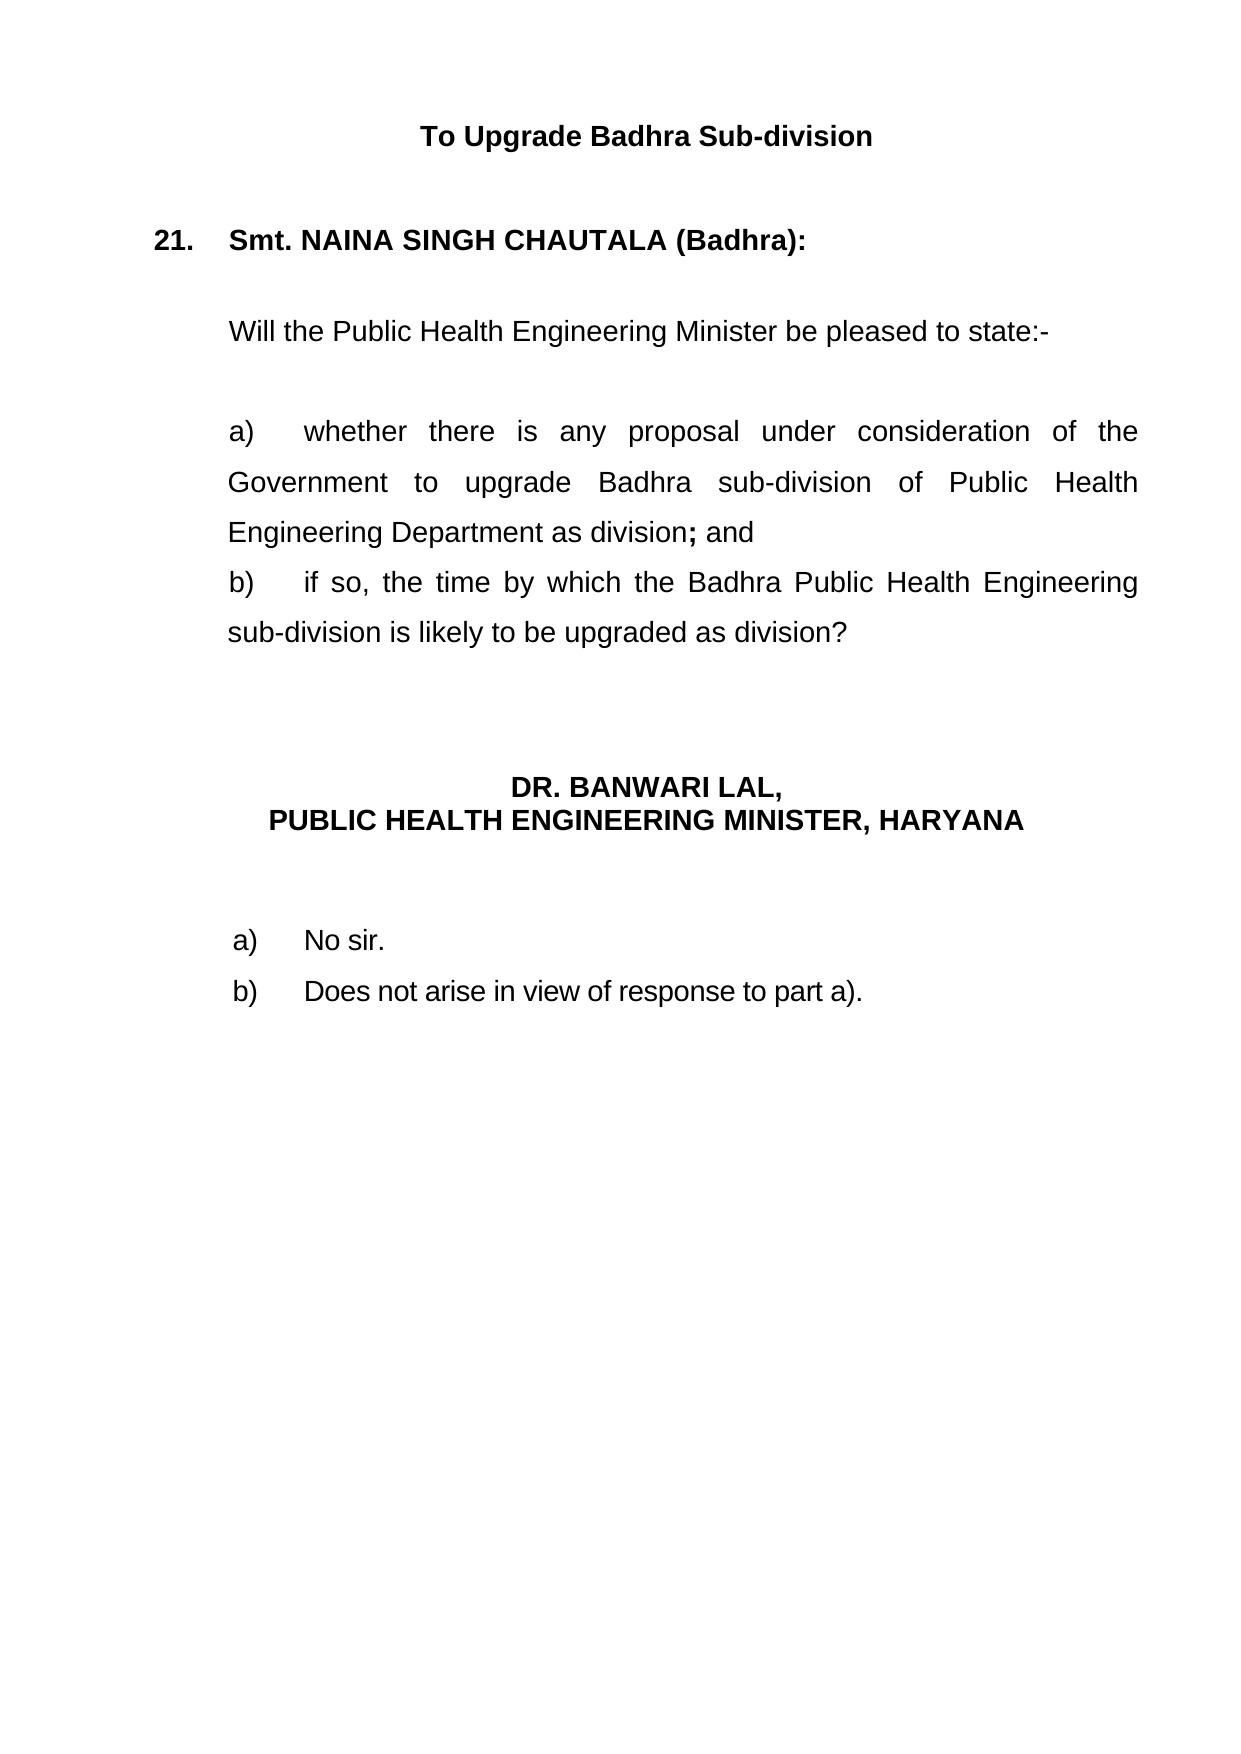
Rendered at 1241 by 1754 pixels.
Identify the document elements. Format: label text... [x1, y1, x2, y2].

text Will the Public Health Engineering Minister be pleased to state:- [228, 314, 1140, 347]
text 21. Smt. NAINA SINGH CHAUTALA (Badhra): [153, 208, 1140, 261]
list Does not arise in view of response to part a). [232, 973, 1140, 1007]
subtitle DR. BANWARI LAL, [153, 769, 1140, 803]
list No sir. [232, 923, 1140, 957]
list if so, the time by which the Badhra Public Health Engineering sub-division is likely to be upgraded as division? [227, 565, 1140, 649]
subtitle PUBLIC HEALTH ENGINEERING MINISTER, HARYANA [153, 803, 1140, 837]
list whether there is any proposal under consideration of the Government to upgrade Badhra sub-division of Public Health Engineering Department as division; and [227, 414, 1140, 548]
text To Upgrade Badhra Sub-division [153, 124, 1140, 152]
